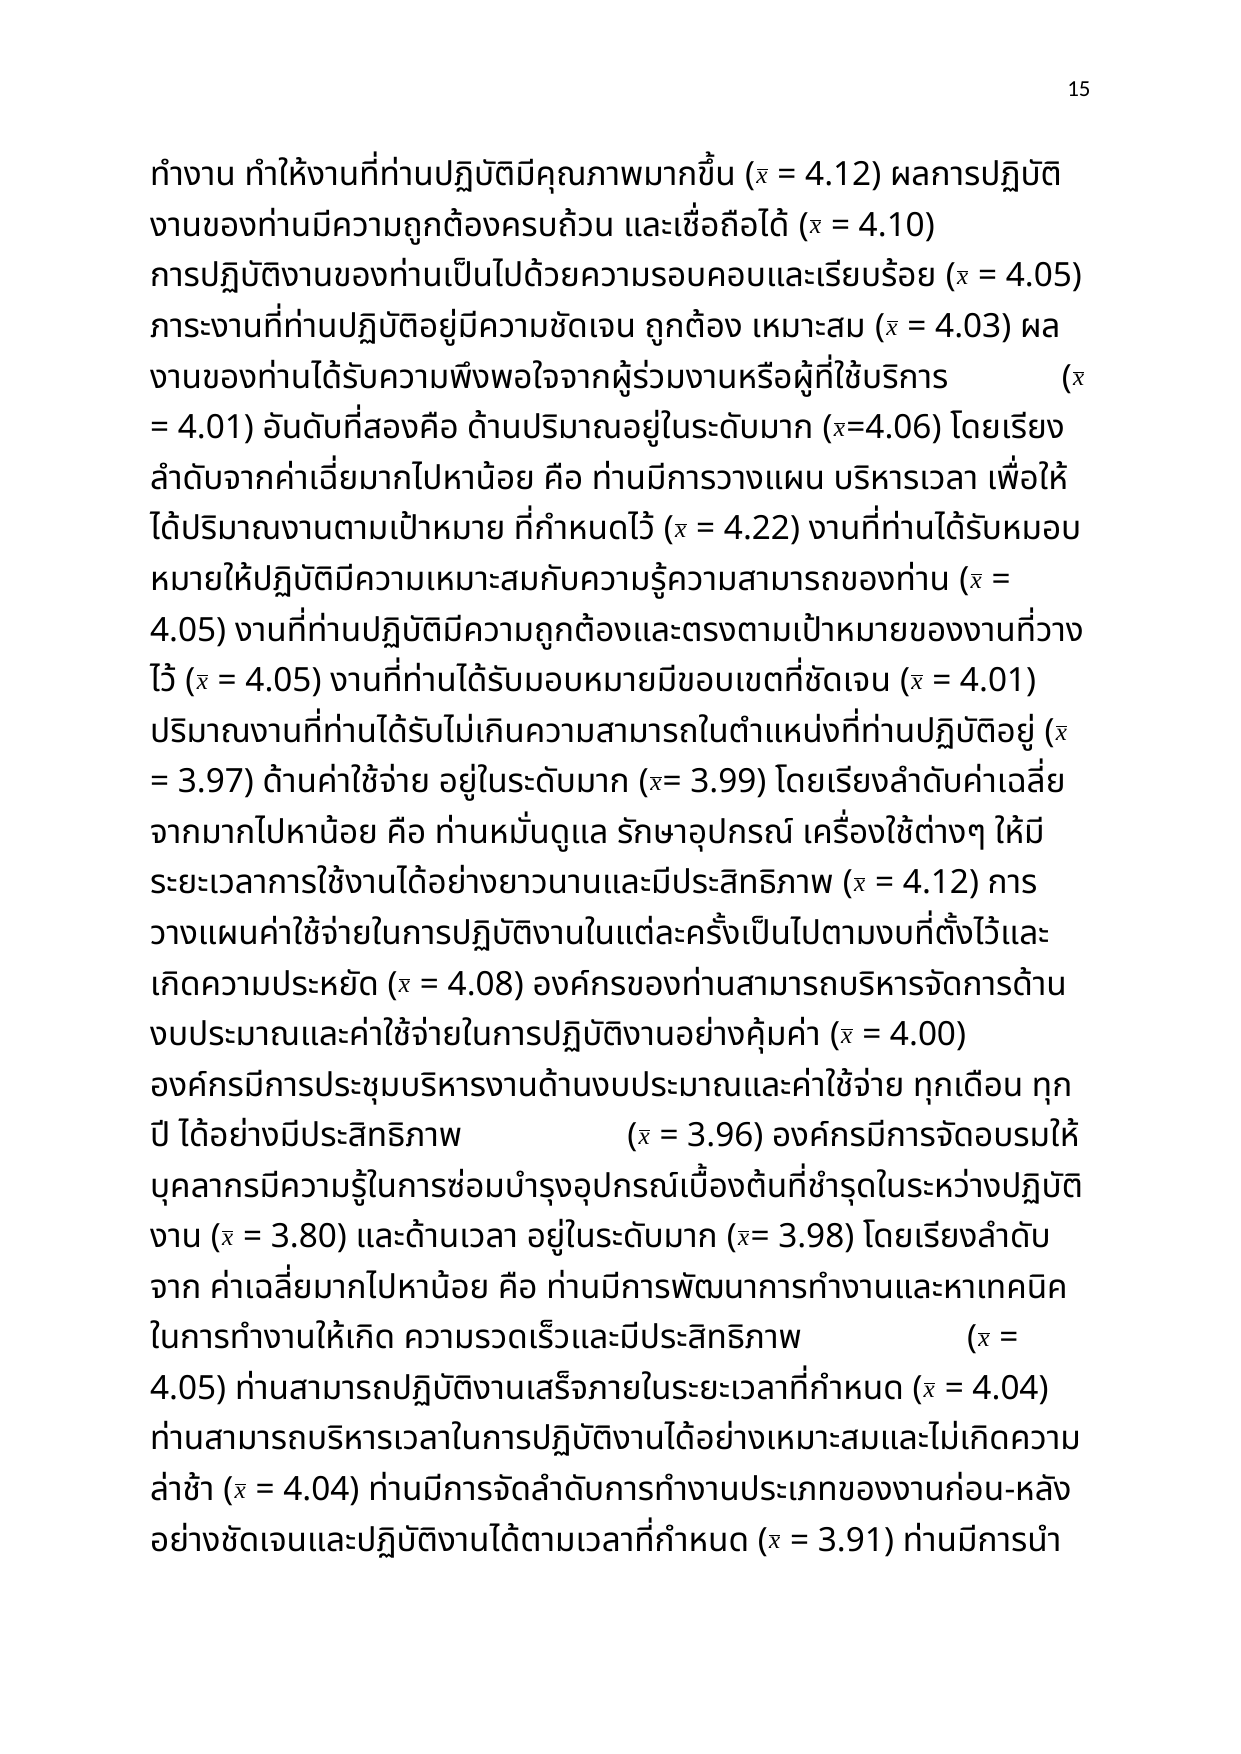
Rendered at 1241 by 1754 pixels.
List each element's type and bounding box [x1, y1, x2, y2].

text [150, 150, 1090, 1566]
